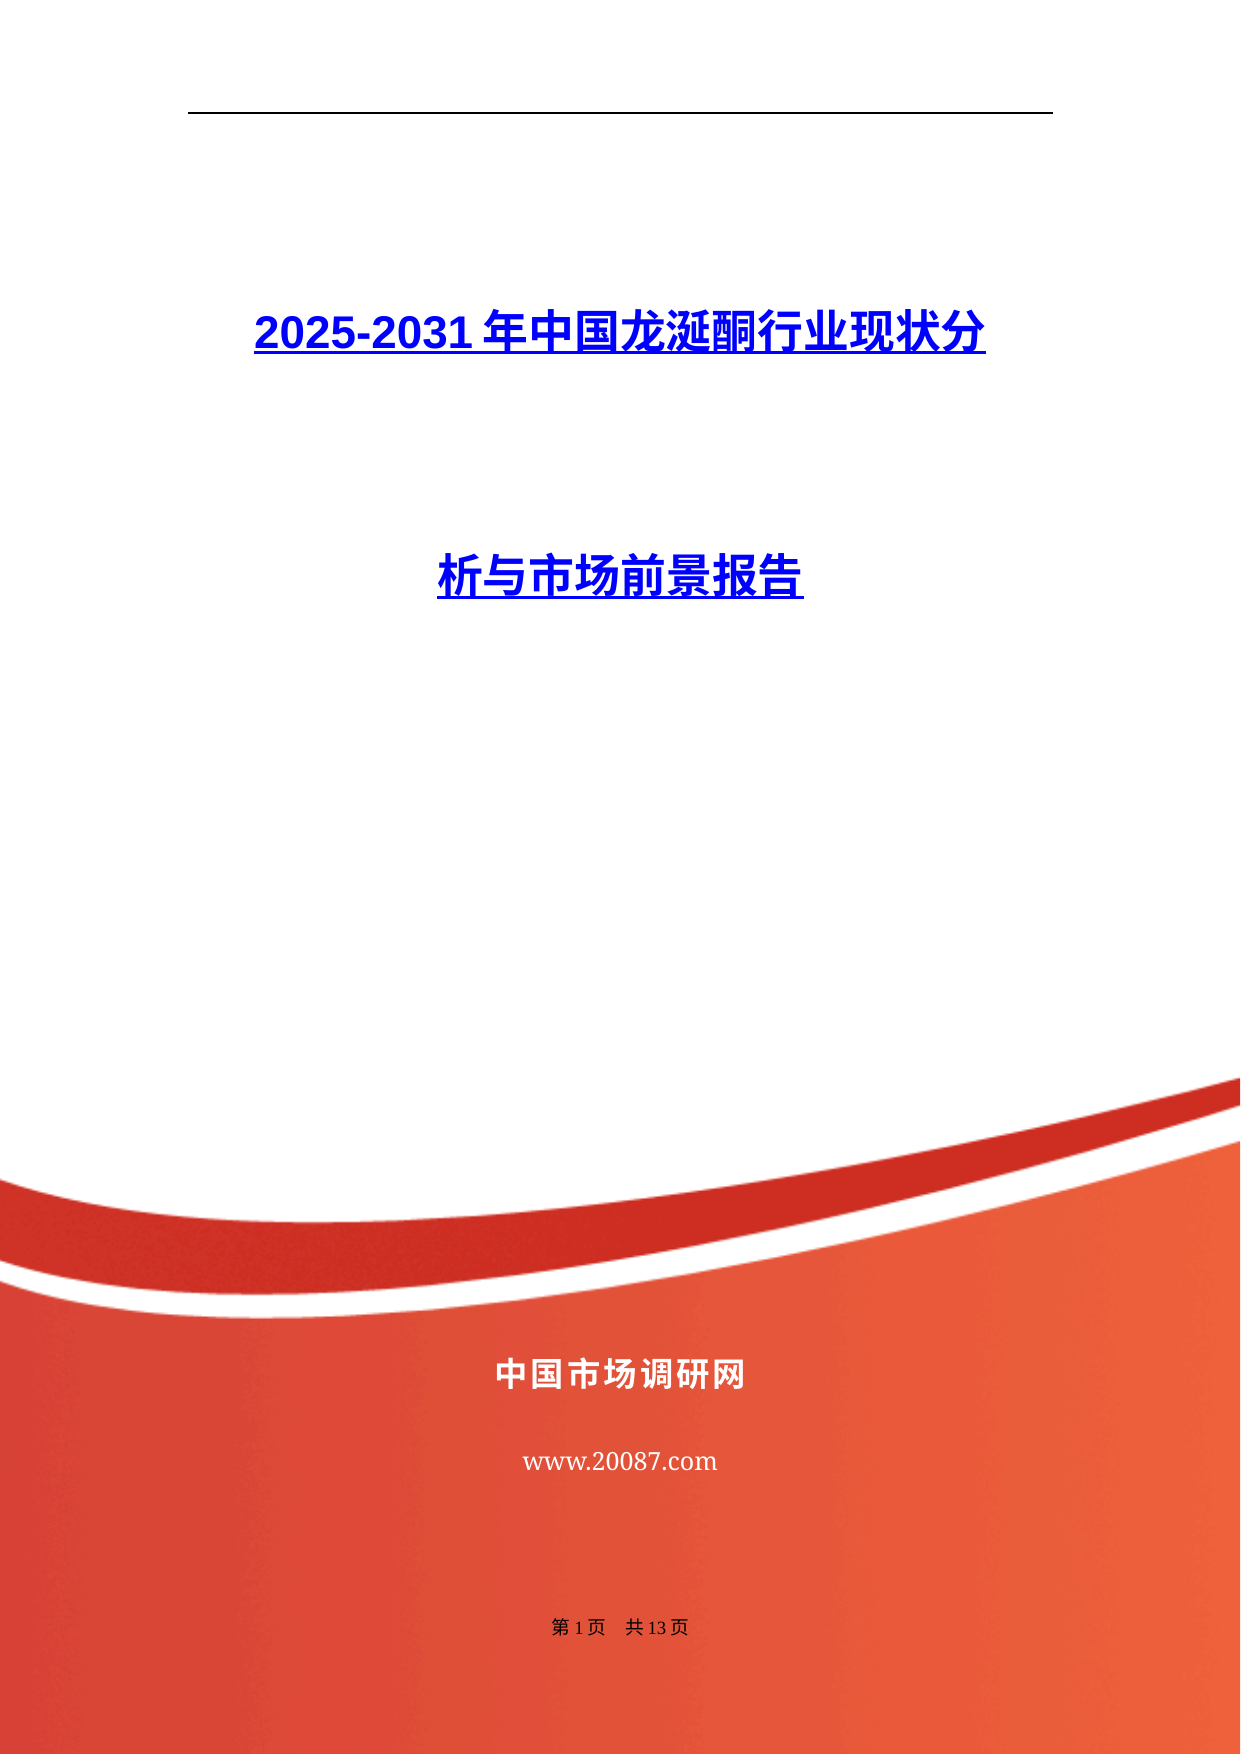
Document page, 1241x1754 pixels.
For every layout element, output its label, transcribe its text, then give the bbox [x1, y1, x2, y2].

subtitle 中国市场调研网 [187, 1339, 1053, 1404]
table_header 2025-2031年中国龙涎酮行业现状分析与市场前景报告 [188, 207, 1053, 773]
picture [0, 1006, 1241, 1754]
text www.20087.com [187, 1428, 1053, 1493]
